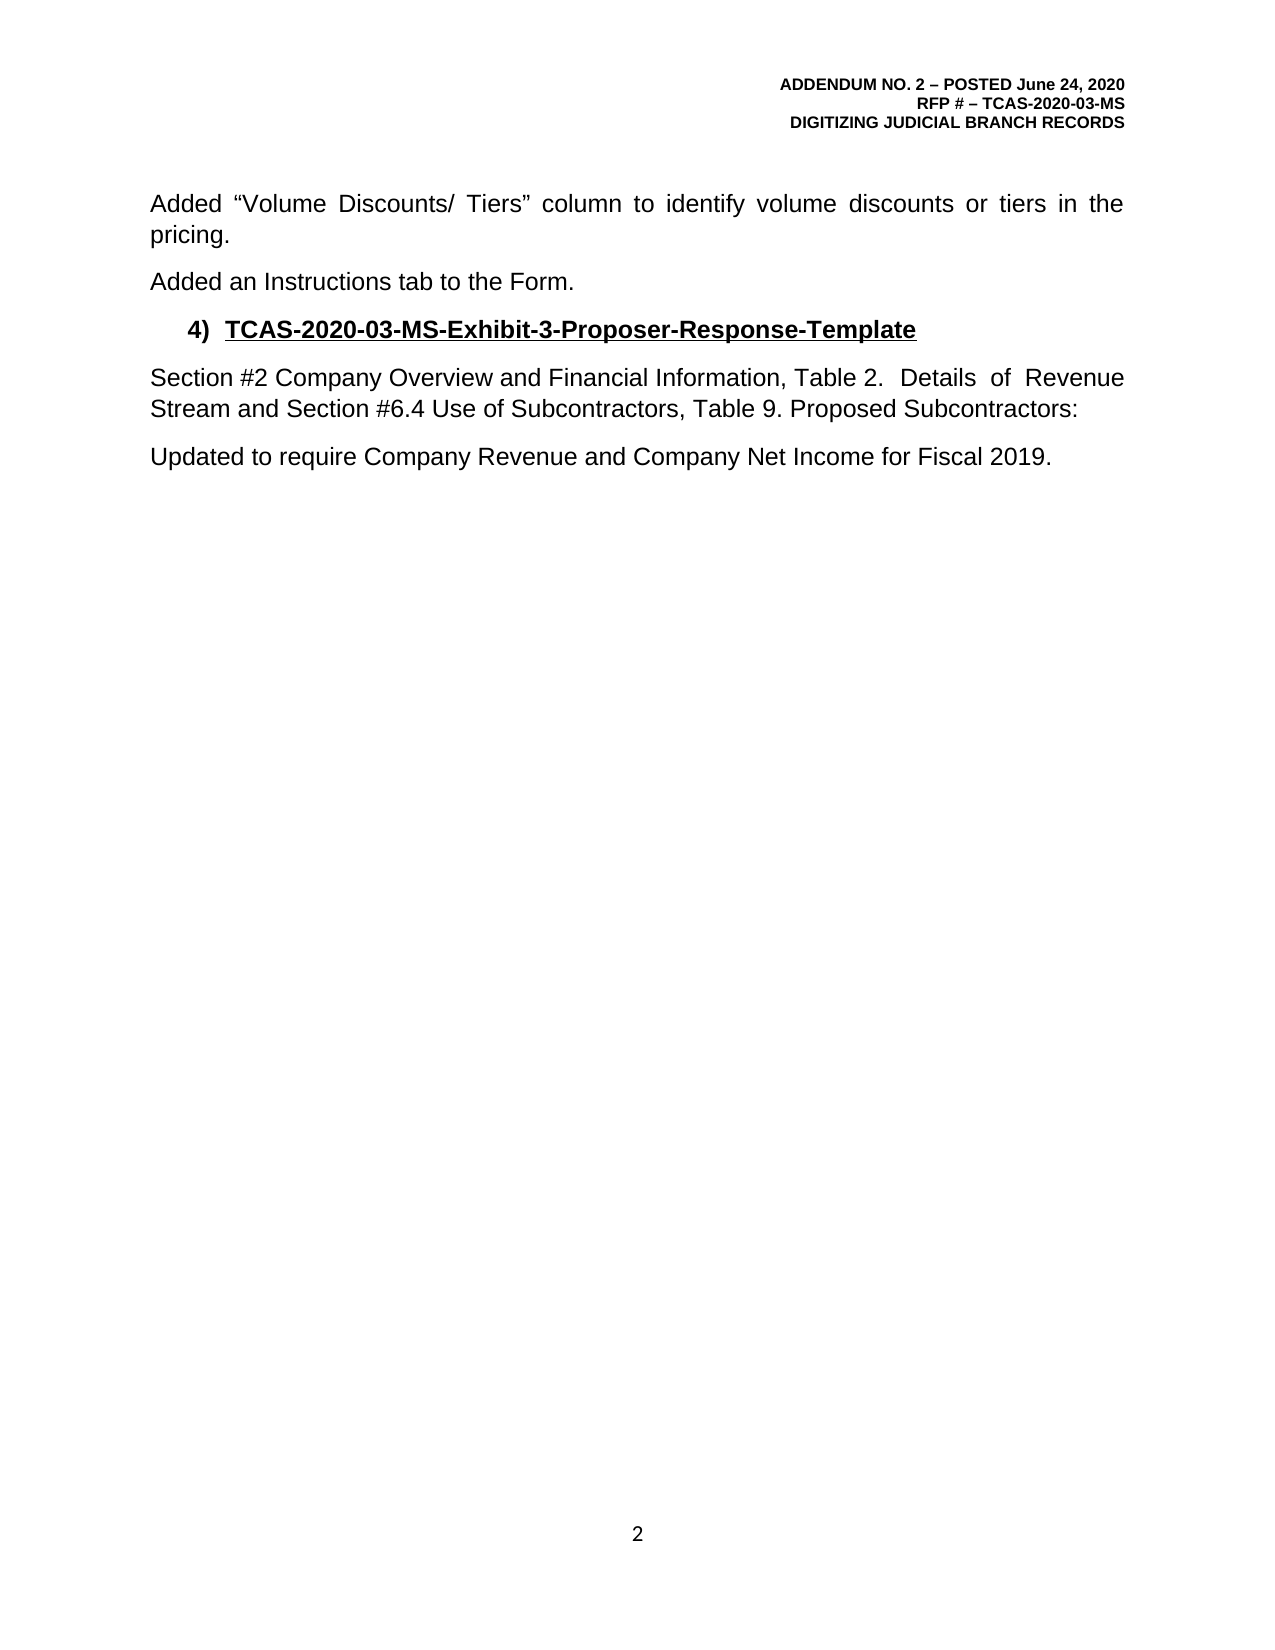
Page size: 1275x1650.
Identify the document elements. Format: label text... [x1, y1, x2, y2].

text Added an Instructions tab to the Form. [150, 267, 1125, 296]
text Added “Volume Discounts/ Tiers” column to identify volume discounts or tiers in the pricing. [150, 188, 1125, 248]
text Updated to require Company Revenue and Company Net Income for Fiscal 2019. [150, 441, 1125, 470]
list TCAS-2020-03-MS-Exhibit-3-Proposer-Response-Template [187, 315, 1125, 344]
text Section #2 Company Overview and Financial Information, Table 2. Details of Revenue Stream and Section #6.4 Use of Subcontractors, Table 9. Proposed Subcontractors: [150, 363, 1125, 422]
